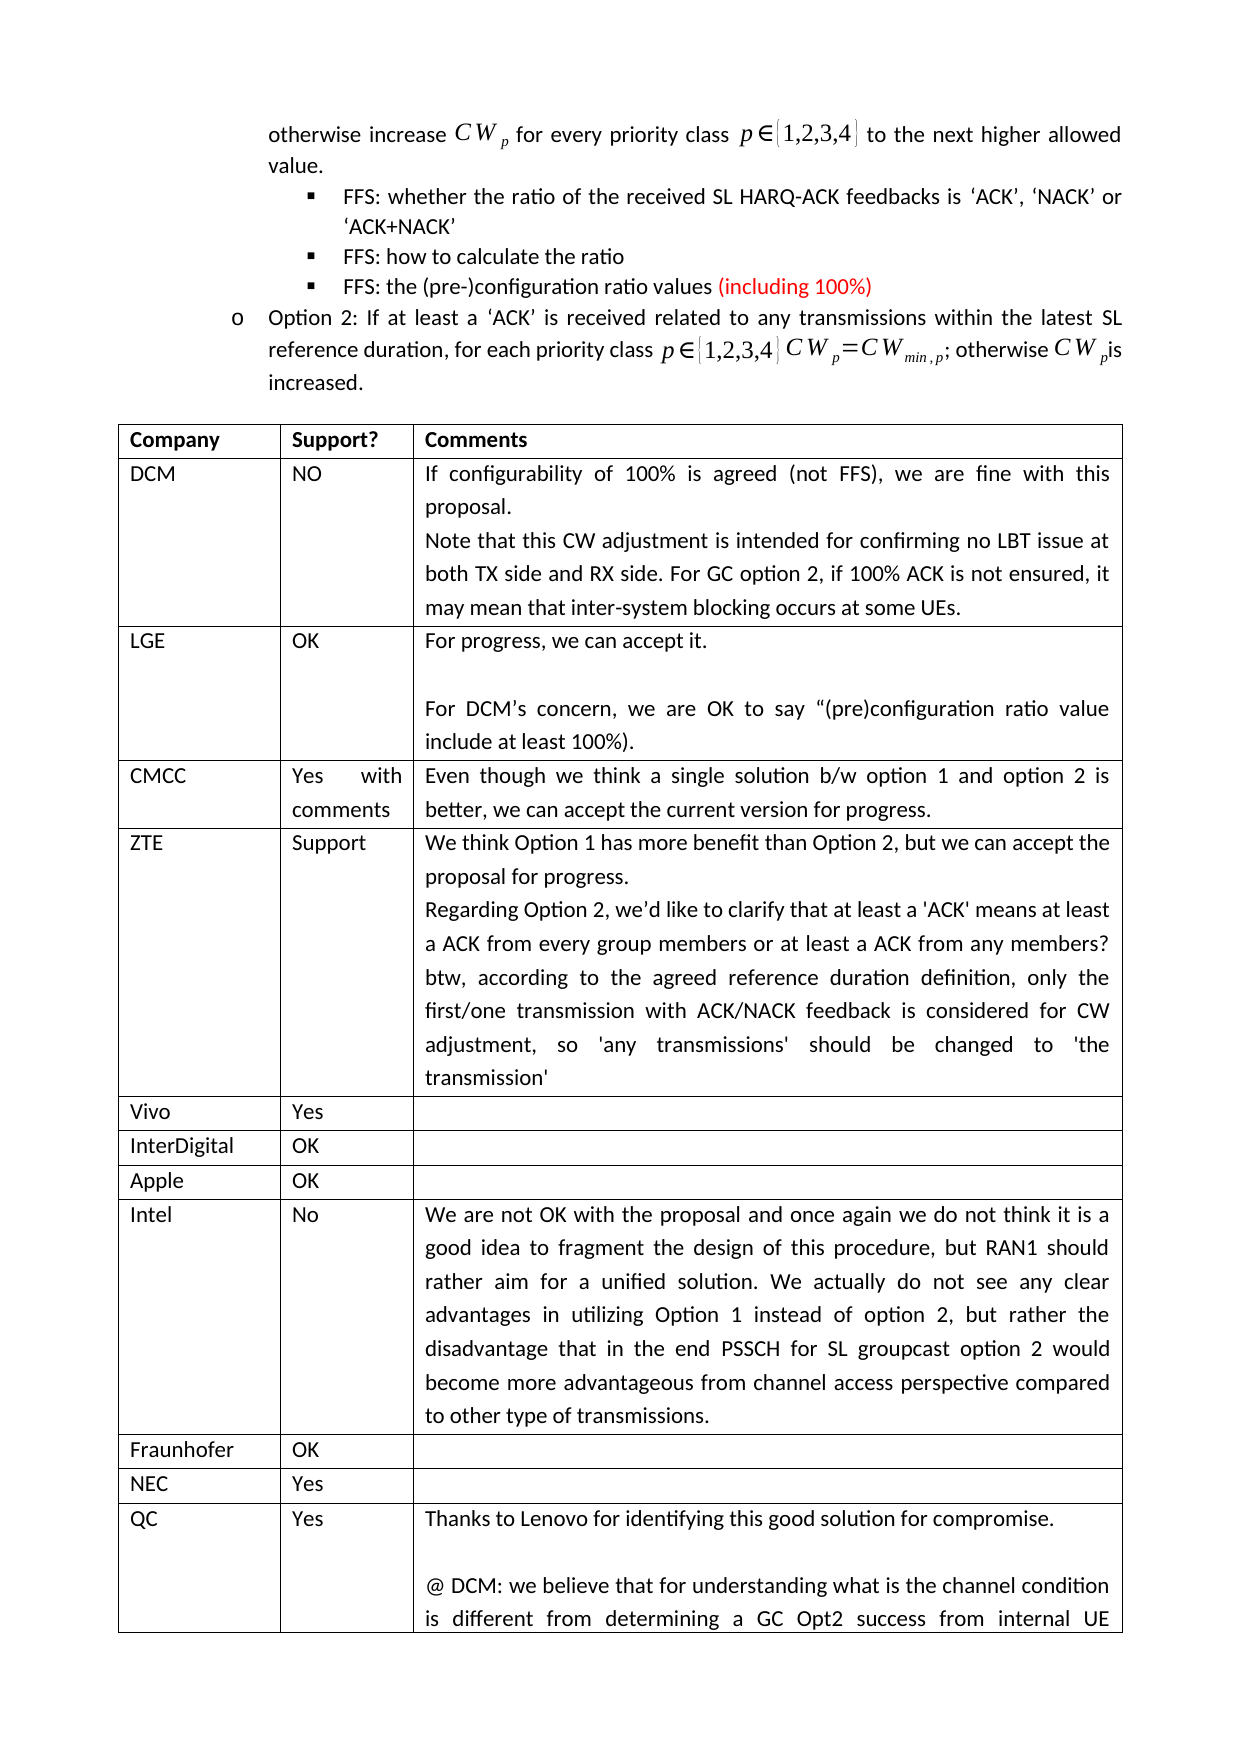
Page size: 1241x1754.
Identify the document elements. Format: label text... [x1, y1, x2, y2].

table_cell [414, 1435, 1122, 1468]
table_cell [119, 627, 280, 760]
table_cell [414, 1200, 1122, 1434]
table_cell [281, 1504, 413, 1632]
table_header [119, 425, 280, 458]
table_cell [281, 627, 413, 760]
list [231, 118, 1122, 180]
list FFS: the (pre-)configuration ratio values (including 100%) [306, 272, 1122, 301]
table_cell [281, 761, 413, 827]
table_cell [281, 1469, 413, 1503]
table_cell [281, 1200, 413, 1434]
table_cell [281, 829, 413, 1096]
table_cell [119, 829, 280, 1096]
list FFS: how to calculate the ratio [306, 242, 1122, 270]
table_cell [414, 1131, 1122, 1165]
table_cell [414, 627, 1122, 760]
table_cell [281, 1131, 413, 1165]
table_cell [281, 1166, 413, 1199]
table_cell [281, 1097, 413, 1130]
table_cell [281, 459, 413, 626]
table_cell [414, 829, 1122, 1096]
list Option 2: If at least a ‘ACK’ is received related to any transmissions within the latest SL reference duration, for each priority class ; otherwise is increased. [231, 303, 1122, 396]
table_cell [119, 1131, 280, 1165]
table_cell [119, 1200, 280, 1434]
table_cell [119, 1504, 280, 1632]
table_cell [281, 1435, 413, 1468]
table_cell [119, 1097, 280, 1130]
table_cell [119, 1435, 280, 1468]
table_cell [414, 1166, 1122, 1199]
list FFS: whether the ratio of the received SL HARQ-ACK feedbacks is ‘ACK’, ‘NACK’ or ‘ACK+NACK’ [306, 182, 1122, 240]
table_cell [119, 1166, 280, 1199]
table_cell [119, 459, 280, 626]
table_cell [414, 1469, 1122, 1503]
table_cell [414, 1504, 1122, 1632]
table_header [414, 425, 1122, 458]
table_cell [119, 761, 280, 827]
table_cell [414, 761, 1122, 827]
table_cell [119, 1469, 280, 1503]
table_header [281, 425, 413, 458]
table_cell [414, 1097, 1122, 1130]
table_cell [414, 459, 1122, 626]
